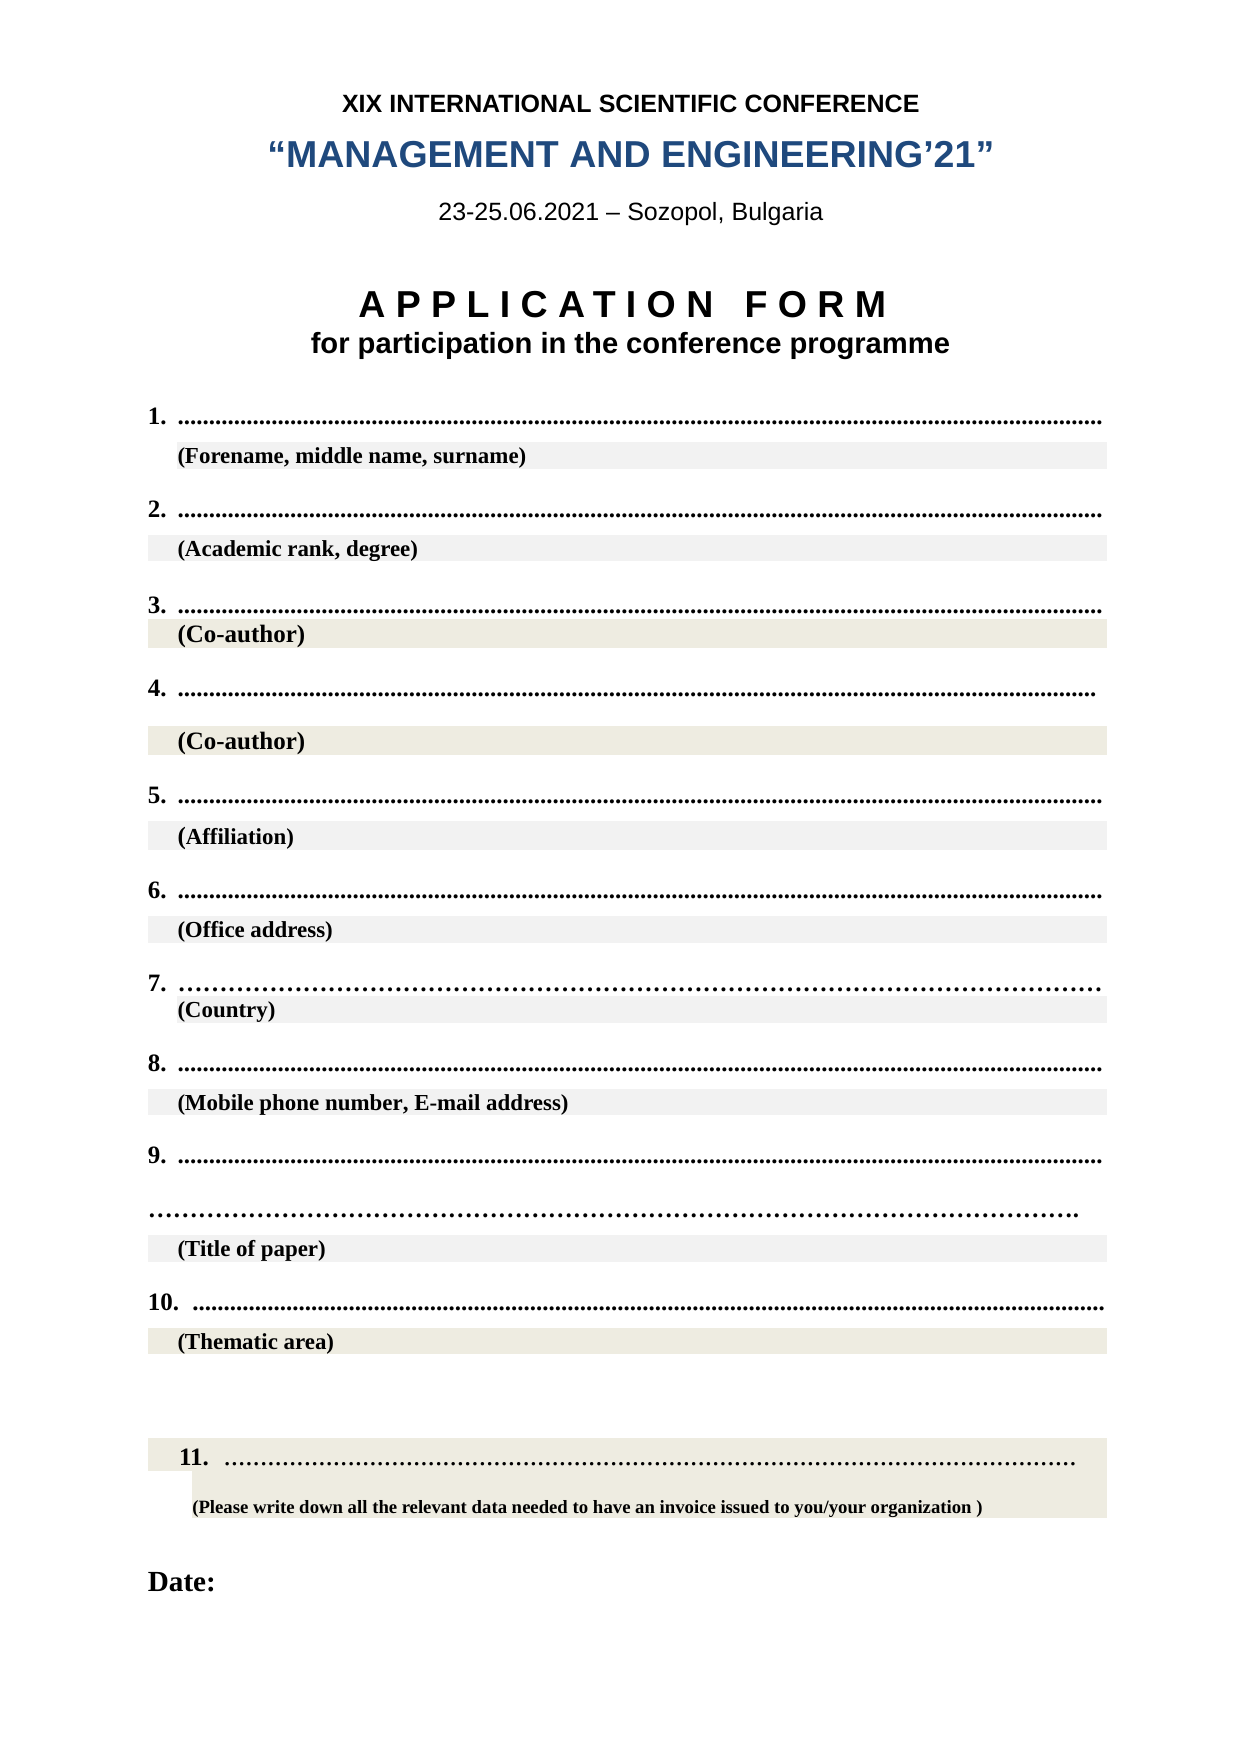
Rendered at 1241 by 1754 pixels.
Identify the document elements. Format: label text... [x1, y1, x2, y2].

text (Please write down all the relevant data needed to have an invoice issued to you/your organization ) [192, 1496, 1107, 1518]
text (Title of paper) [148, 1235, 1107, 1262]
text (Mobile phone number, Е-mail address) [148, 1089, 1107, 1115]
text Date: [148, 1564, 1107, 1598]
list ................................................................................................................................................... [148, 673, 1107, 701]
list .................................................................................................................................................... [148, 1140, 1107, 1169]
list .................................................................................................................................................... [148, 1048, 1107, 1077]
text (Thematic area) [148, 1328, 1107, 1354]
text …………………………………………………………………………………………………. [148, 1194, 1107, 1223]
text (Forename, middle name, surname) [177, 442, 1107, 469]
text (Co-author) [148, 726, 1107, 755]
list ..................................................................................................................... [148, 1438, 1107, 1471]
text 23-25.06.2021 – Sozopol, Bulgaria [148, 196, 1113, 225]
list .................................................................................................................................................... [148, 494, 1107, 522]
text for participation in the conference programme [148, 326, 1113, 359]
list .................................................................................................................................................... [148, 875, 1107, 904]
list .................................................................................................................................................. [148, 1287, 1107, 1316]
text APPLICATION FORM [148, 283, 1107, 326]
text (Office address) [148, 916, 1107, 943]
list .................................................................................................................................................... [148, 401, 1107, 430]
list .................................................................................................................................................... [148, 590, 1107, 619]
text “MANAGEMENT AND ENGINEERING’21” [148, 132, 1113, 175]
text XIX INTERNATIONAL SCIENTIFIC CONFERENCE [148, 89, 1113, 117]
list .................................................................................................................................................... [148, 780, 1107, 809]
text (Affiliation) [148, 821, 1107, 850]
list ………………………………………………………………………………………………… [148, 968, 1107, 996]
list (Country) [177, 996, 1107, 1023]
text (Co-author) [148, 619, 1107, 648]
text (Academic rank, degree) [148, 535, 1107, 561]
